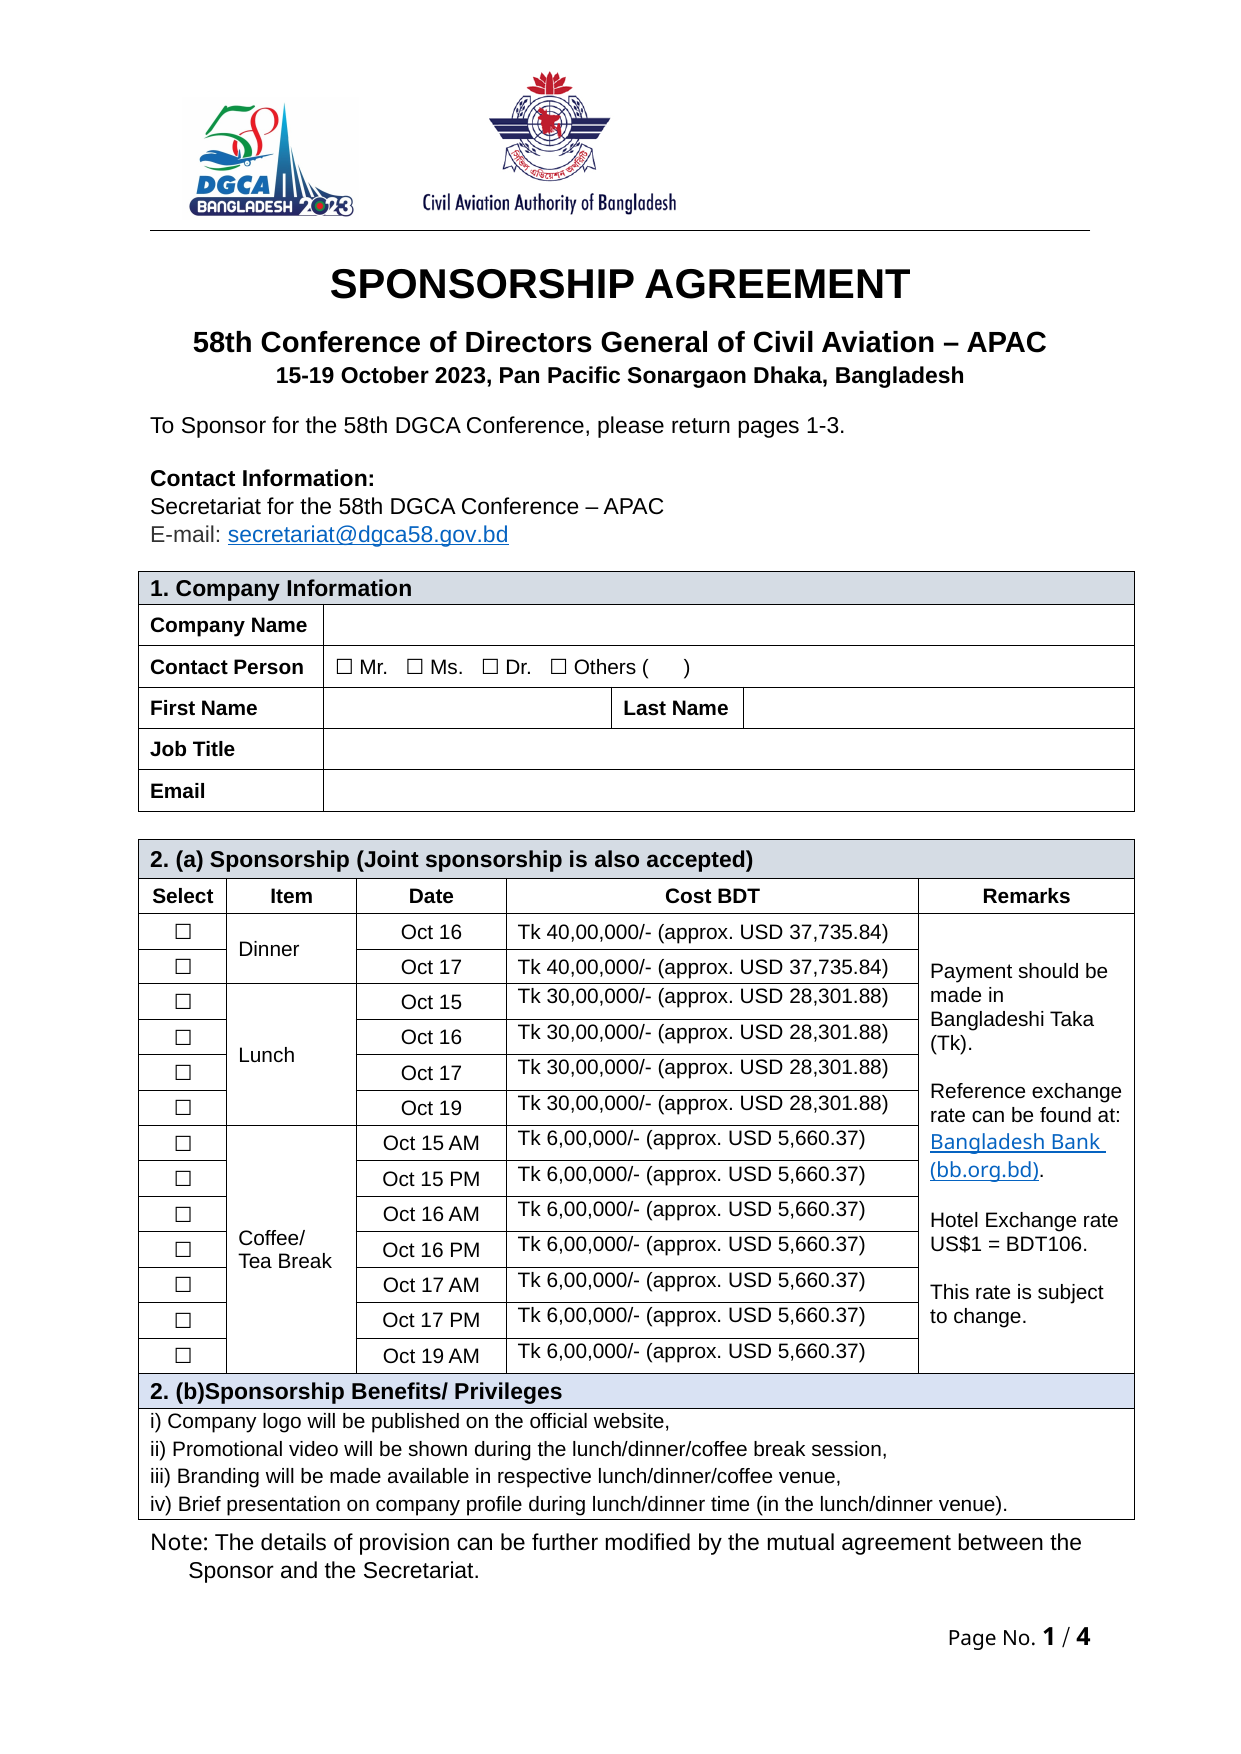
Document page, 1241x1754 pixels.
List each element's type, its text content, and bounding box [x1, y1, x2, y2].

text Contact Information: [150, 464, 1090, 491]
table_cell Lunch [227, 984, 356, 1125]
table_cell [744, 688, 1134, 728]
table_cell Oct 17 PM [357, 1303, 506, 1337]
table_cell i) Company logo will be published on the official website, ii) Promotional video will be shown during the lunch/dinner/coffee break session, iii) Branding will be made available in respective lunch/dinner/coffee venue, iv) Brief presentation on company profile during lunch/dinner time (in the lunch/dinner venue). [139, 1409, 1134, 1519]
table_cell Mr. Ms. Dr. Others ( ) [324, 646, 1134, 687]
table_cell [324, 729, 1134, 769]
table_cell [324, 770, 1134, 811]
table_cell Tk 6,00,000/- (approx. USD 5,660.37) [507, 1197, 918, 1231]
table_cell Tk 6,00,000/- (approx. USD 5,660.37) [507, 1303, 918, 1337]
text SPONSORSHIP AGREEMENT [150, 259, 1090, 307]
table_cell Dinner [227, 914, 356, 983]
table_cell Oct 16 [357, 914, 506, 949]
table_cell 2. (b)Sponsorship Benefits/ Privileges [139, 1374, 1134, 1408]
table_cell Tk 40,00,000/- (approx. USD 37,735.84) [507, 950, 918, 983]
text 15-19 October 2023, Pan Pacific Sonargaon Dhaka, Bangladesh [150, 362, 1090, 388]
table_cell Oct 19 AM [357, 1339, 506, 1373]
table_cell Email [139, 770, 323, 811]
text Note: The details of provision can be further modified by the mutual agreement between the [150, 1526, 1090, 1557]
table_cell Oct 19 [357, 1091, 506, 1125]
table_cell Tk 6,00,000/- (approx. USD 5,660.37) [507, 1268, 918, 1302]
table_header 2. (a) Sponsorship (Joint sponsorship is also accepted) [139, 840, 1134, 878]
table_cell Oct 15 PM [357, 1161, 506, 1196]
table_cell Company Name [139, 605, 323, 645]
table_cell Cost BDT [507, 879, 918, 913]
table_cell Item [227, 879, 356, 913]
table_cell Oct 17 [357, 1055, 506, 1089]
table_cell Remarks [919, 879, 1134, 913]
table_cell First Name [139, 688, 323, 728]
table_cell Date [357, 879, 506, 913]
table_cell Tk 40,00,000/- (approx. USD 37,735.84) [507, 914, 918, 949]
table_cell [324, 688, 611, 728]
table_cell Job Title [139, 729, 323, 769]
table_cell Oct 15 [357, 984, 506, 1019]
table_cell Select [139, 879, 226, 913]
text Secretariat for the 58th DGCA Conference – APAC [150, 493, 1090, 519]
table_cell Tk 6,00,000/- (approx. USD 5,660.37) [507, 1339, 918, 1373]
table_header 1. Company Information [139, 572, 1134, 604]
table_cell Tk 30,00,000/- (approx. USD 28,301.88) [507, 1091, 918, 1125]
table_cell Last Name [612, 688, 743, 728]
table_cell Tk 6,00,000/- (approx. USD 5,660.37) [507, 1161, 918, 1196]
table_cell Oct 15 AM [357, 1126, 506, 1160]
table_cell Oct 16 AM [357, 1197, 506, 1231]
text To Sponsor for the 58th DGCA Conference, please return pages 1-3. [150, 412, 1090, 438]
table_cell Oct 17 AM [357, 1268, 506, 1302]
table_cell Oct 16 [357, 1020, 506, 1054]
table_cell Oct 16 PM [357, 1232, 506, 1267]
table_cell Tk 30,00,000/- (approx. USD 28,301.88) [507, 1055, 918, 1089]
text 58th Conference of Directors General of Civil Aviation – APAC [150, 325, 1090, 359]
table_cell Tk 30,00,000/- (approx. USD 28,301.88) [507, 984, 918, 1019]
table_cell Tk 30,00,000/- (approx. USD 28,301.88) [507, 1020, 918, 1054]
text Sponsor and the Secretariat. [150, 1557, 1090, 1584]
table_cell Payment should be made in Bangladeshi Taka (Tk). Reference exchange rate can be found at: Bangladesh Bank (bb.org.bd). Hotel Exchange rate US$1 = BDT106. This rate is subject to change. [919, 914, 1134, 1373]
table_cell Oct 17 [357, 950, 506, 983]
table_cell Tk 6,00,000/- (approx. USD 5,660.37) [507, 1126, 918, 1160]
table_cell Contact Person [139, 646, 323, 687]
picture [182, 97, 359, 220]
table_cell Tk 6,00,000/- (approx. USD 5,660.37) [507, 1232, 918, 1267]
text E-mail: secretariat@dgca58.gov.bd [150, 521, 1090, 548]
picture [413, 58, 683, 220]
table_cell [324, 605, 1134, 645]
table_cell Coffee/ Tea Break [227, 1126, 356, 1373]
